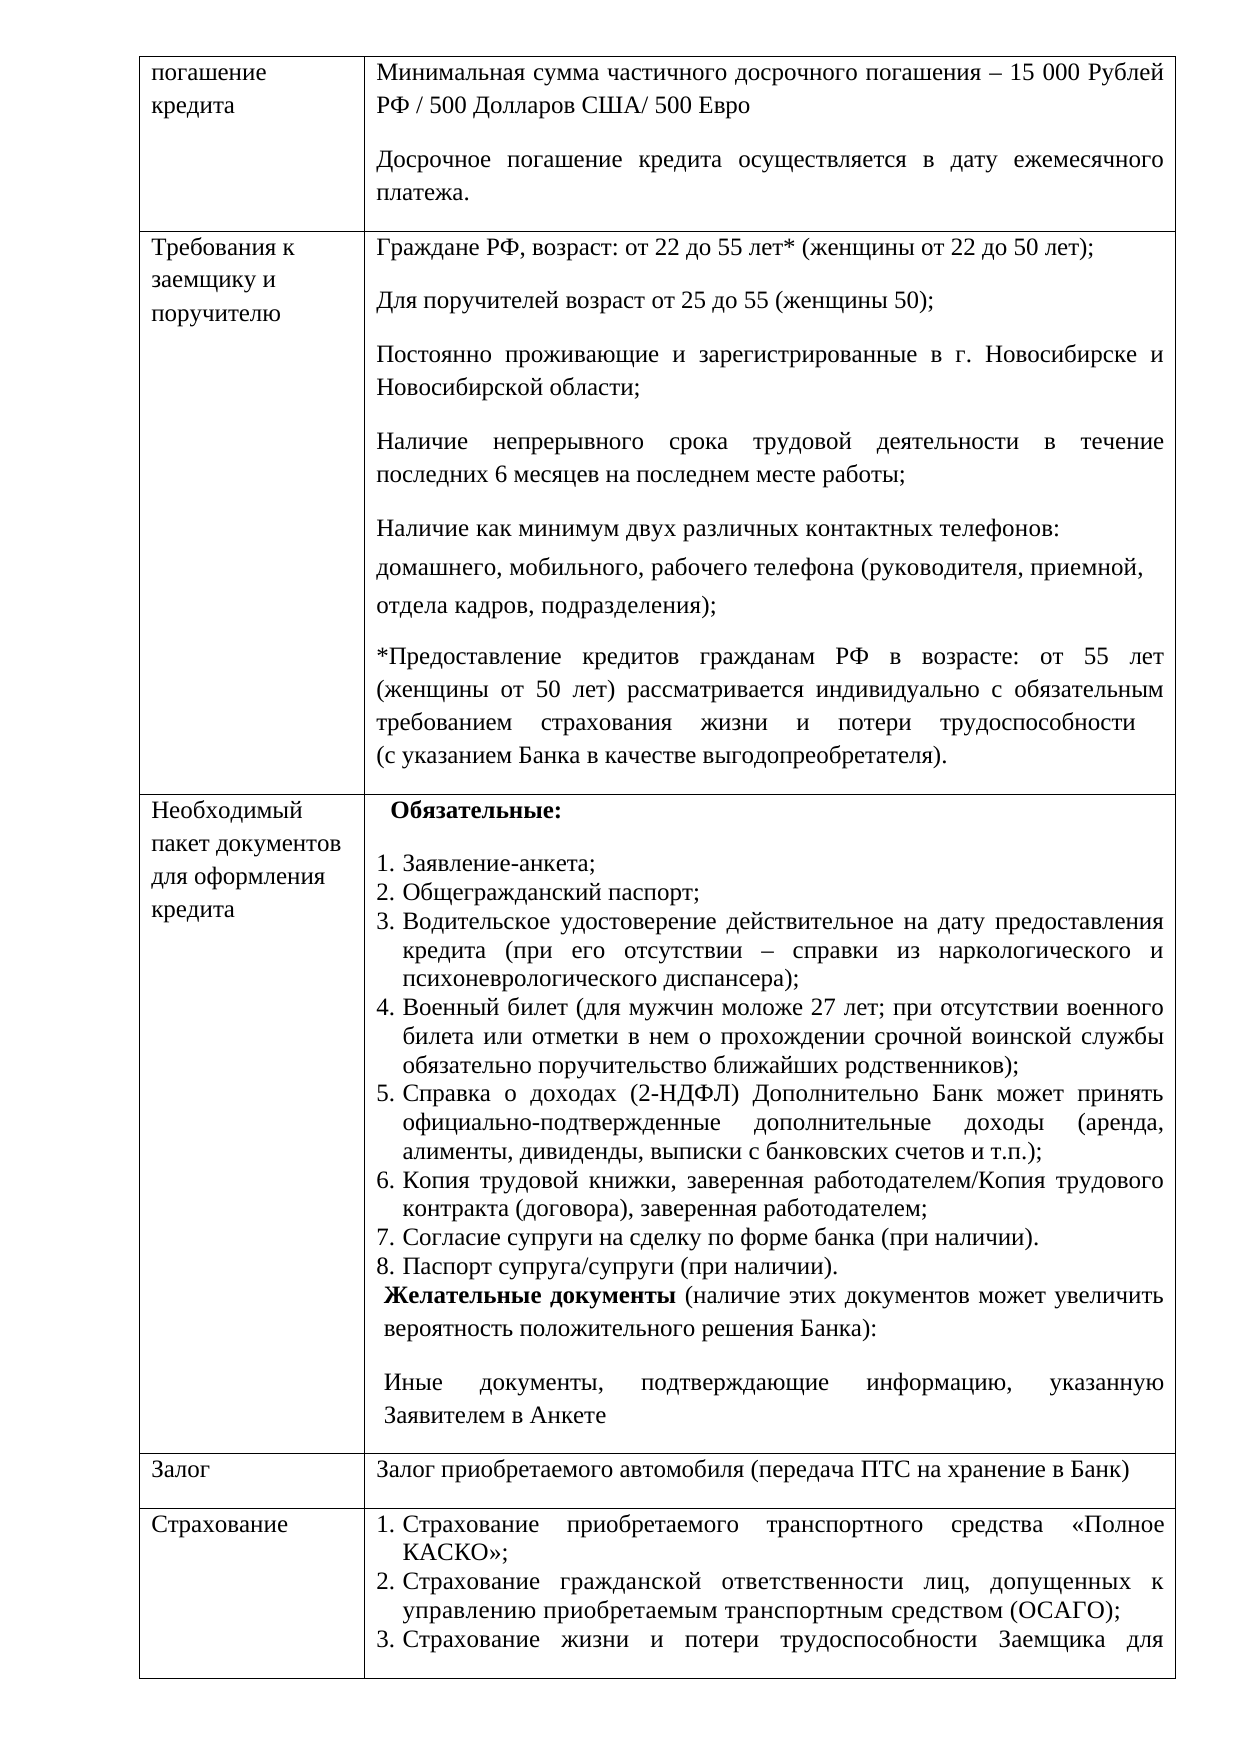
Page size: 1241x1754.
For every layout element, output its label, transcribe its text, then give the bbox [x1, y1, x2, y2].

table_cell Необходимый пакет документов для оформления кредита [140, 795, 364, 1453]
table_cell Залог [140, 1454, 364, 1508]
table_cell Граждане РФ, возраст: от 22 до 55 лет* (женщины от 22 до 50 лет); Для поручителей возраст от 25 до 55 (женщины 50); Постоянно проживающие и зарегистрированные в г. Новосибирске и Новосибирской области; Наличие непрерывного срока трудовой деятельности в течение последних 6 месяцев на последнем месте работы; Наличие как минимум двух различных контактных телефонов: домашнего, мобильного, рабочего телефона (руководителя, приемной, отдела кадров, подразделения); *Предоставление кредитов гражданам РФ в возрасте: от 55 лет (женщины от 50 лет) рассматривается индивидуально с обязательным требованием страхования жизни и потери трудоспособности (с указанием Банка в качестве выгодопреобретателя). [365, 232, 1175, 794]
table_cell Страхование [140, 1509, 364, 1678]
table_cell Обязательные: Заявление-анкета; Общегражданский паспорт; Водительское удостоверение действительное на дату предоставления кредита (при его отсутствии – справки из наркологического и психоневрологического диспансера); Военный билет (для мужчин моложе 27 лет; при отсутствии военного билета или отметки в нем о прохождении срочной воинской службы обязательно поручительство ближайших родственников); Справка о доходах (2-НДФЛ) Дополнительно Банк может принять официально-подтвержденные дополнительные доходы (аренда, алименты, дивиденды, выписки с банковских счетов и т.п.); Копия трудовой книжки, заверенная работодателем/Копия трудового контракта (договора), заверенная работодателем; Согласие супруги на сделку по форме банка (при наличии). Паспорт супруга/супруги (при наличии). Желательные документы (наличие этих документов может увеличить вероятность положительного решения Банка): Иные документы, подтверждающие информацию, указанную Заявителем в Анкете [365, 795, 1175, 1453]
table_cell Залог приобретаемого автомобиля (передача ПТС на хранение в Банк) [365, 1454, 1175, 1508]
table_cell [140, 57, 364, 231]
table_cell Требования к заемщику и поручителю [140, 232, 364, 794]
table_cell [365, 57, 1175, 231]
